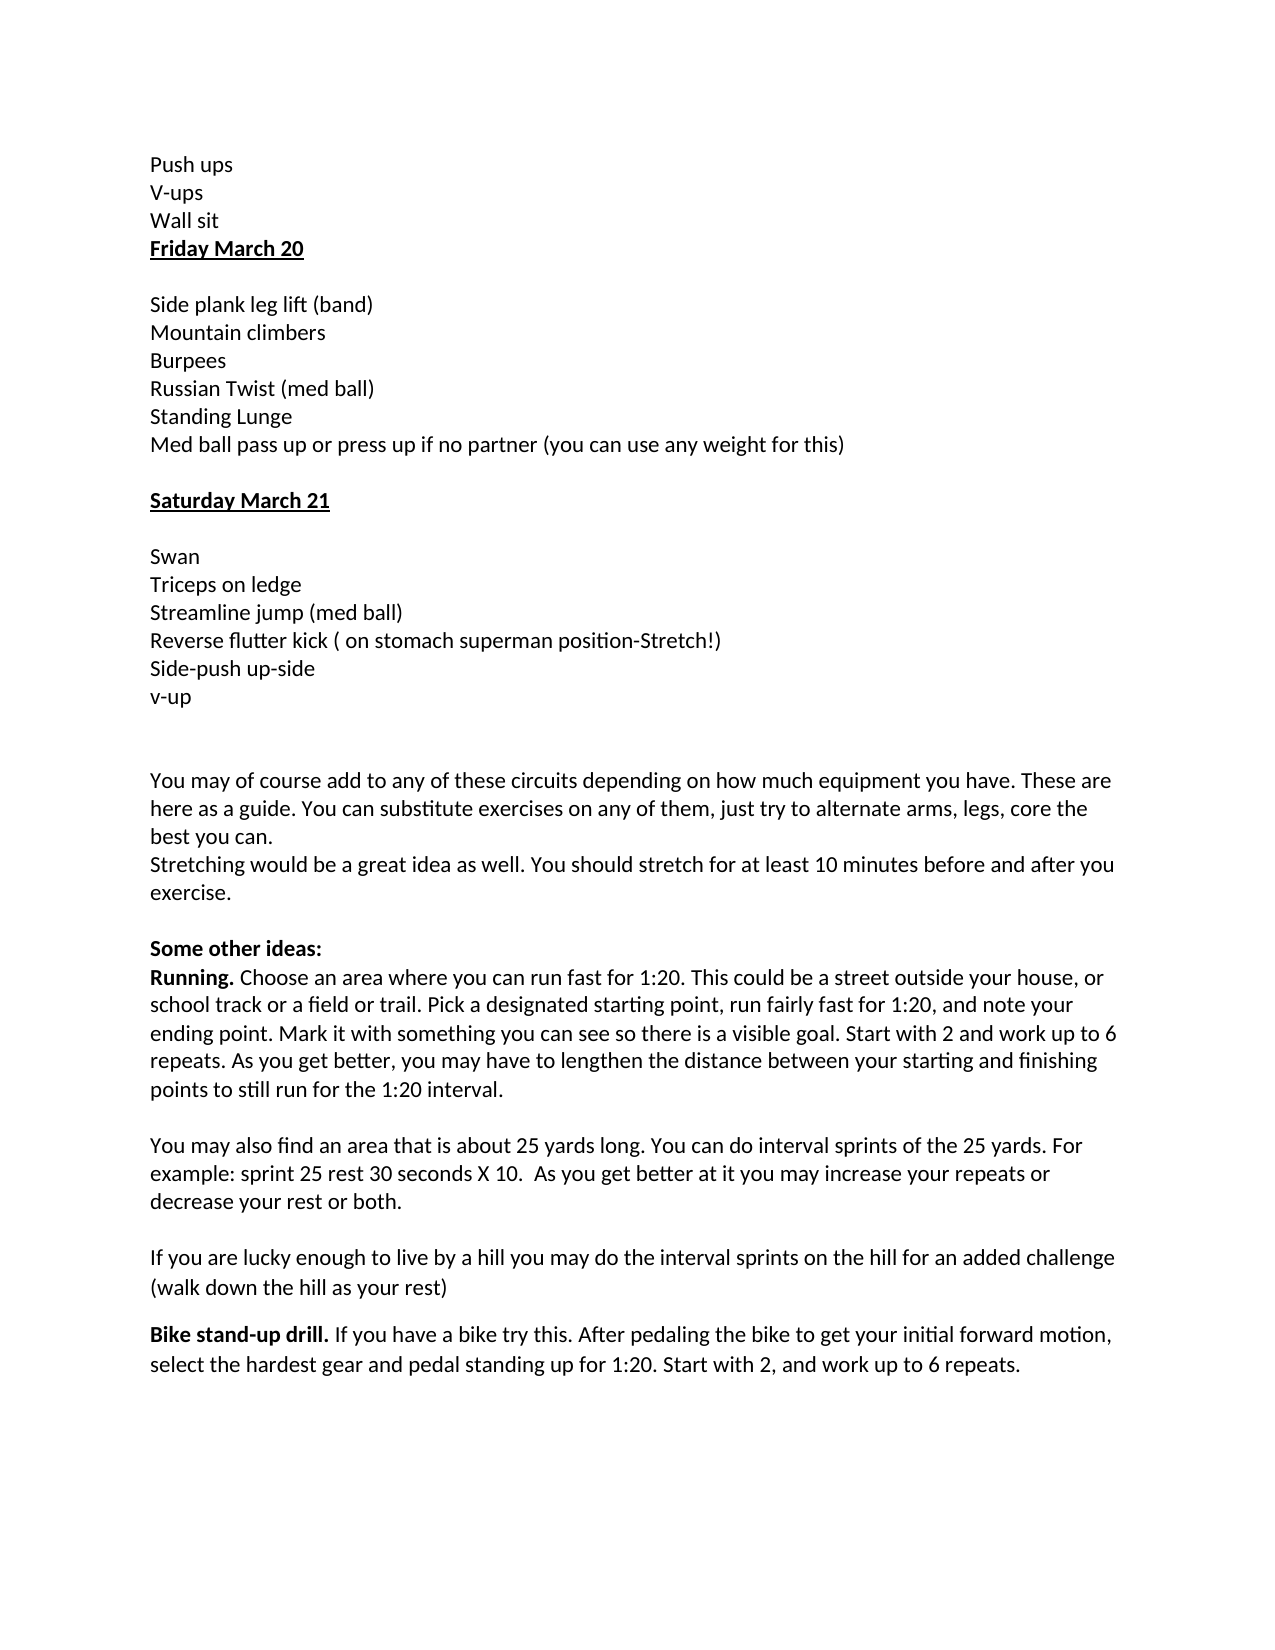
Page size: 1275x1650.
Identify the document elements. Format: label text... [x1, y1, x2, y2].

text Friday March 20 [150, 234, 1125, 262]
text Push ups [150, 150, 1125, 178]
text Burpees [150, 346, 1125, 374]
text Stretching would be a great idea as well. You should stretch for at least 10 minutes before and after you exercise. [150, 851, 1125, 907]
text Side plank leg lift (band) [150, 290, 1125, 318]
text V-ups [150, 178, 1125, 206]
text Streamline jump (med ball) [150, 598, 1125, 626]
text Side-push up-side [150, 654, 1125, 682]
text Swan [150, 542, 1125, 570]
text Some other ideas: [150, 934, 1125, 963]
text v-up [150, 682, 1125, 710]
text ending point. Mark it with something you can see so there is a visible goal. Start with 2 and work up to 6 repeats. As you get better, you may have to lengthen the distance between your starting and finishing points to still run for the 1:20 interval. [150, 1019, 1125, 1103]
text You may of course add to any of these circuits depending on how much equipment you have. These are here as a guide. You can substitute exercises on any of them, just try to alternate arms, legs, core the best you can. [150, 766, 1125, 851]
text Running. Choose an area where you can run fast for 1:20. This could be a street outside your house, or school track or a field or trail. Pick a designated starting point, run fairly fast for 1:20, and note your [150, 963, 1125, 1019]
text Standing Lunge [150, 402, 1125, 430]
text If you are lucky enough to live by a hill you may do the interval sprints on the hill for an added challenge (walk down the hill as your rest) [150, 1243, 1125, 1301]
text Triceps on ledge [150, 570, 1125, 598]
text Reverse flutter kick ( on stomach superman position-Stretch!) [150, 626, 1125, 654]
text Med ball pass up or press up if no partner (you can use any weight for this) [150, 430, 1125, 458]
text Russian Twist (med ball) [150, 374, 1125, 402]
text You may also find an area that is about 25 yards long. You can do interval sprints of the 25 yards. For example: sprint 25 rest 30 seconds X 10. As you get better at it you may increase your repeats or decrease your rest or both. [150, 1131, 1125, 1215]
text Wall sit [150, 206, 1125, 234]
text Saturday March 21 [150, 486, 1125, 514]
text Mountain climbers [150, 318, 1125, 346]
text Bike stand-up drill. If you have a bike try this. After pedaling the bike to get your initial forward motion, select the hardest gear and pedal standing up for 1:20. Start with 2, and work up to 6 repeats. [150, 1320, 1125, 1378]
